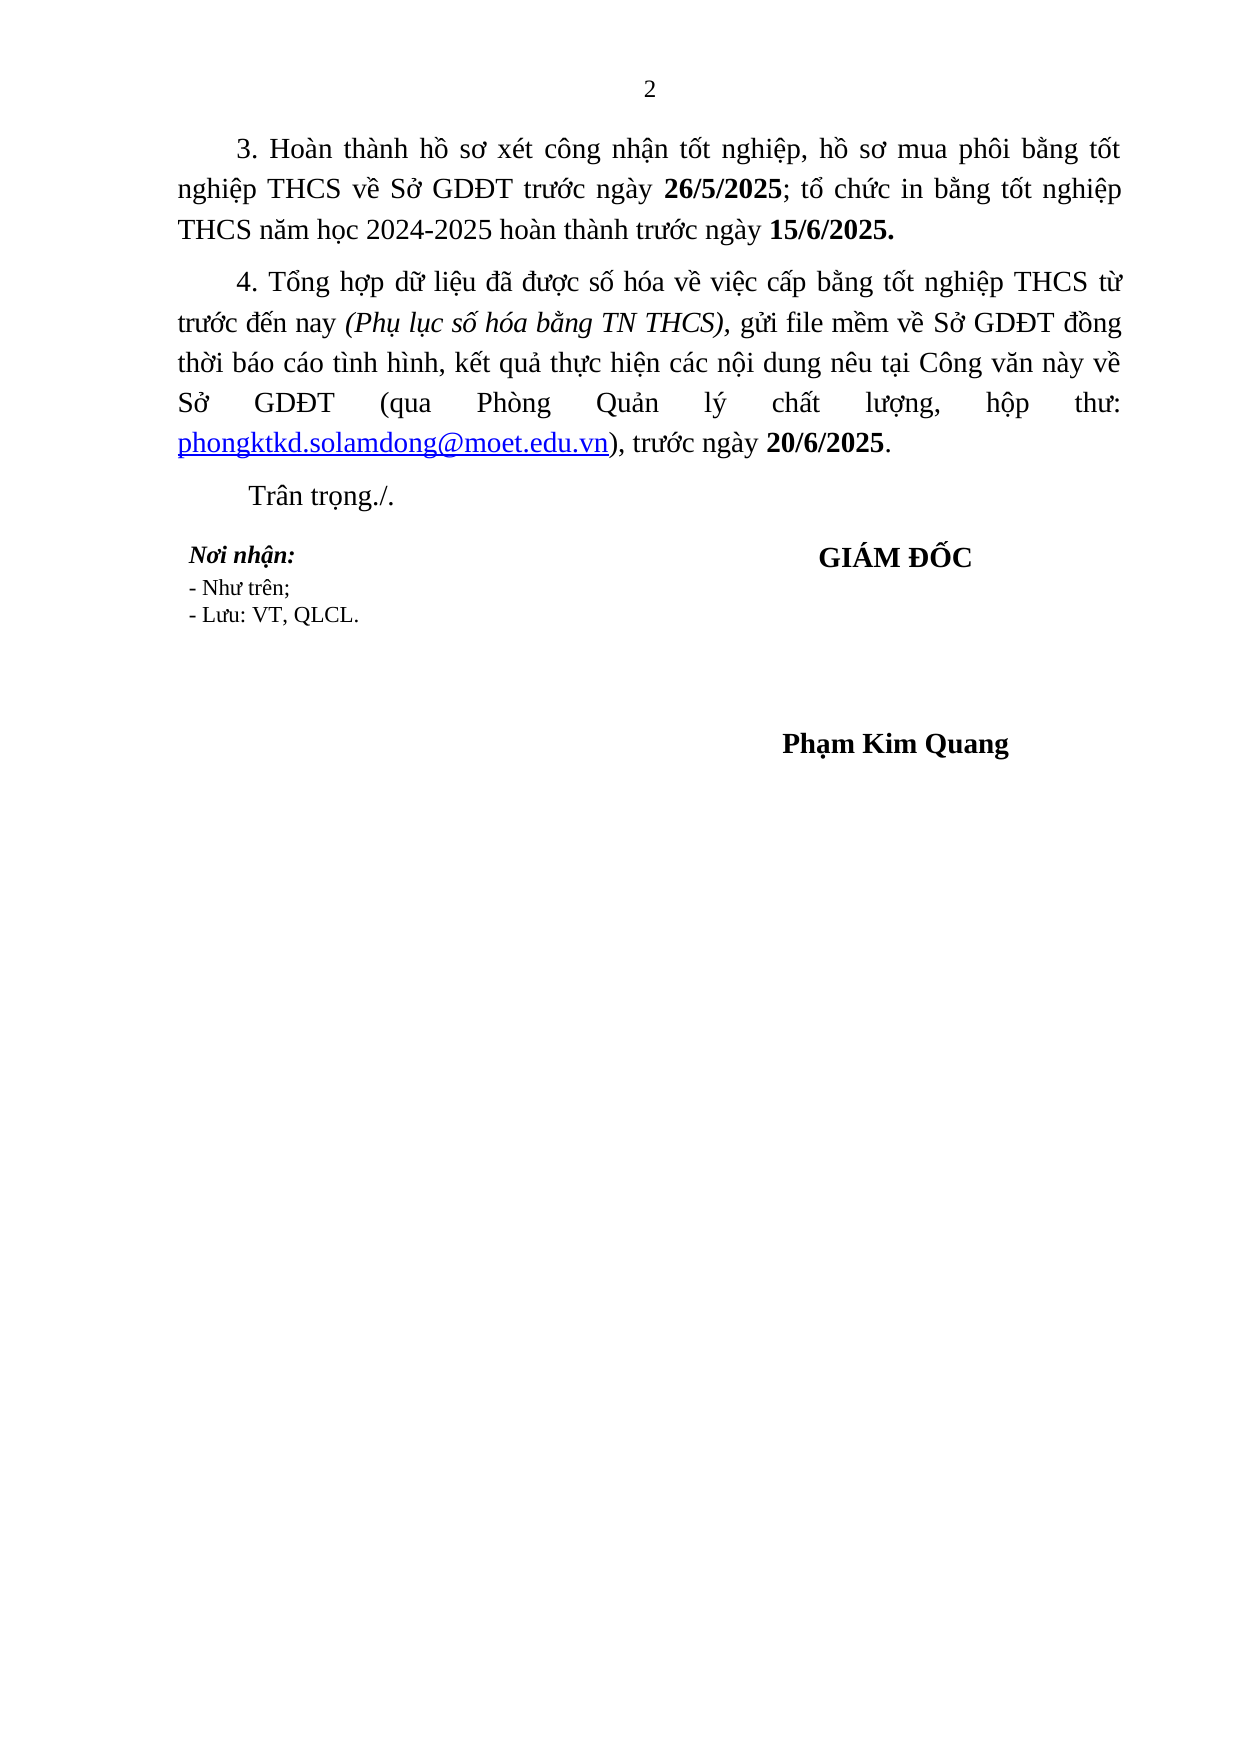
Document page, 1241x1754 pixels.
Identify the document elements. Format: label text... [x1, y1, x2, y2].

text 3. Hoàn thành hồ sơ xét công nhận tốt nghiệp, hồ sơ mua phôi bằng tốt nghiệp THCS về Sở GDĐT trước ngày 26/5/2025; tổ chức in bằng tốt nghiệp THCS năm học 2024-2025 hoàn thành trước ngày 15/6/2025. [177, 131, 1122, 245]
text 4. Tổng hợp dữ liệu đã được số hóa về việc cấp bằng tốt nghiệp THCS từ trước đến nay (Phụ lục số hóa bằng TN THCS), gửi file mềm về Sở GDĐT đồng thời báo cáo tình hình, kết quả thực hiện các nội dung nêu tại Công văn này về Sở GDĐT (qua Phòng Quản lý chất lượng, hộp thư: phongktkd.solamdong@moet.edu.vn), trước ngày 20/6/2025. [177, 264, 1122, 459]
table_header Nơi nhận: - Như trên; - Lưu: VT, QLCL. [177, 540, 676, 765]
table_header GIÁM ĐỐC Phạm Kim Quang [676, 540, 1115, 765]
text Trân trọng./. [177, 478, 1122, 512]
